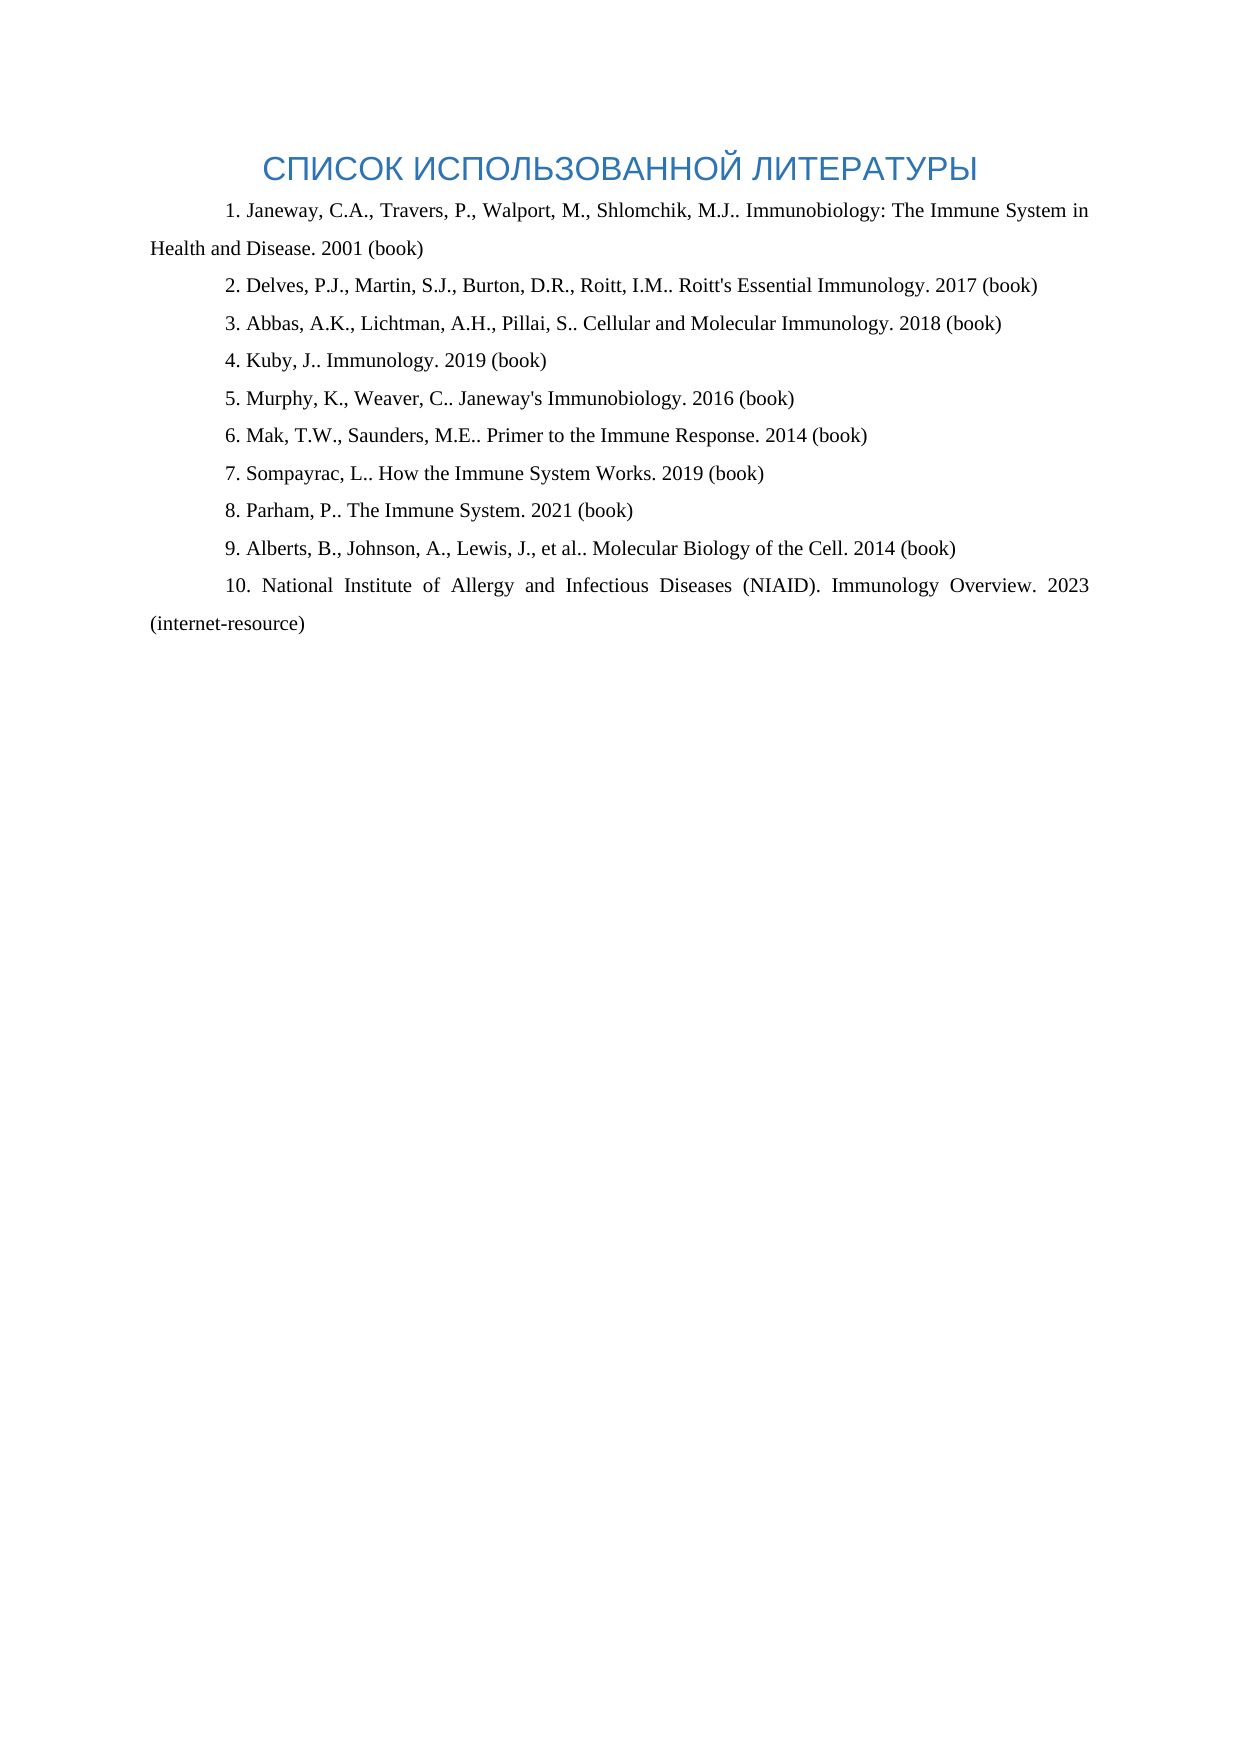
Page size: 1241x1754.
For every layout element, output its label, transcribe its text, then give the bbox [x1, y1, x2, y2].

text 9. Alberts, B., Johnson, A., Lewis, J., et al.. Molecular Biology of the Cell. 2014 (book) [150, 525, 1090, 562]
text 1. Janeway, C.A., Travers, P., Walport, M., Shlomchik, M.J.. Immunobiology: The Immune System in Health and Disease. 2001 (book) [150, 187, 1090, 262]
subtitle СПИСОК ИСПОЛЬЗОВАННОЙ ЛИТЕРАТУРЫ [150, 150, 1090, 187]
text 3. Abbas, A.K., Lichtman, A.H., Pillai, S.. Cellular and Molecular Immunology. 2018 (book) [150, 300, 1090, 337]
text 10. National Institute of Allergy and Infectious Diseases (NIAID). Immunology Overview. 2023 (internet-resource) [150, 562, 1090, 637]
text 5. Murphy, K., Weaver, C.. Janeway's Immunobiology. 2016 (book) [150, 375, 1090, 412]
text 4. Kuby, J.. Immunology. 2019 (book) [150, 337, 1090, 375]
text 8. Parham, P.. The Immune System. 2021 (book) [150, 487, 1090, 525]
text 2. Delves, P.J., Martin, S.J., Burton, D.R., Roitt, I.M.. Roitt's Essential Immunology. 2017 (book) [150, 262, 1090, 300]
text 7. Sompayrac, L.. How the Immune System Works. 2019 (book) [150, 450, 1090, 487]
text 6. Mak, T.W., Saunders, M.E.. Primer to the Immune Response. 2014 (book) [150, 412, 1090, 450]
